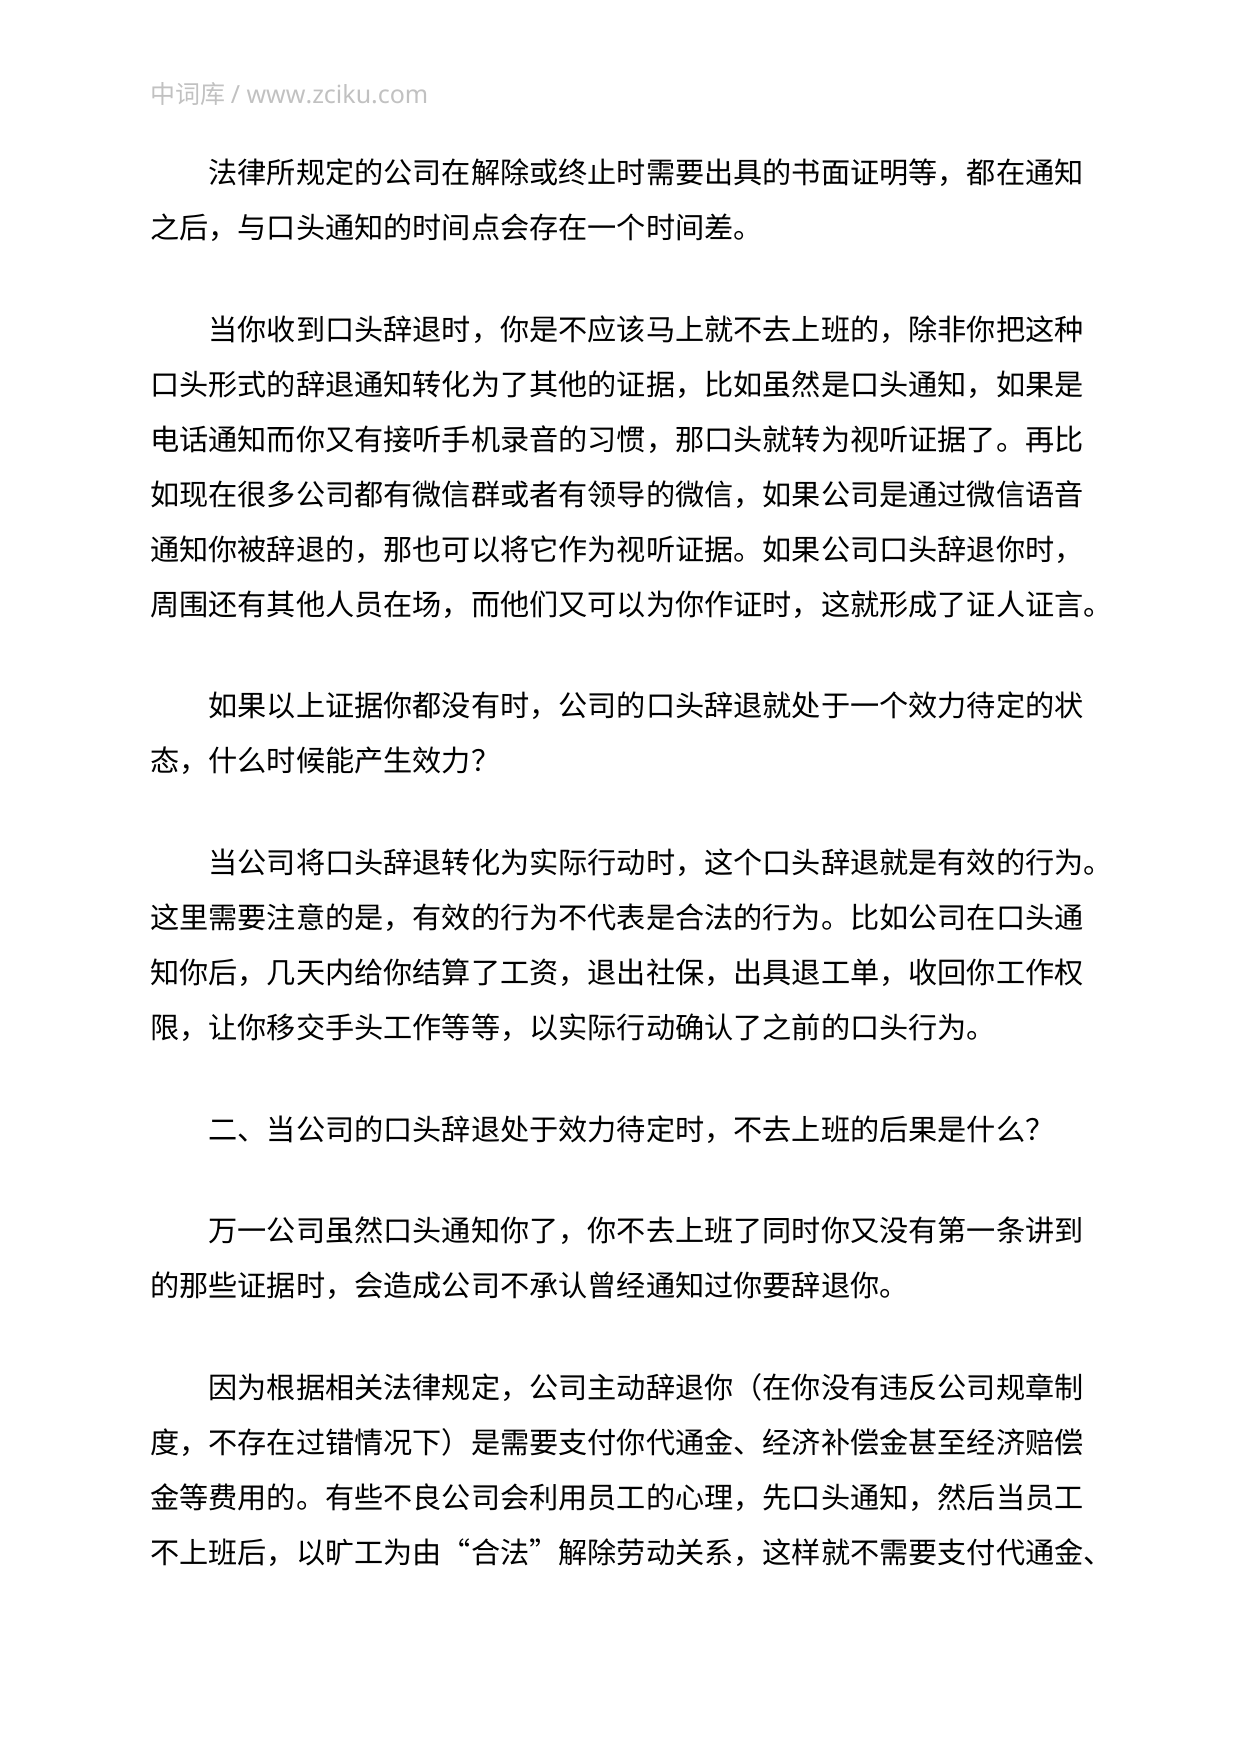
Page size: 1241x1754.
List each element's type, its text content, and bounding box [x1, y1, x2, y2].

text 如果以上证据你都没有时，公司的口头辞退就处于一个效力待定的状态，什么时候能产生效力？ [150, 683, 1090, 780]
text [150, 1364, 1090, 1571]
text 万一公司虽然口头通知你了，你不去上班了同时你又没有第一条讲到的那些证据时，会造成公司不承认曾经通知过你要辞退你。 [150, 1208, 1090, 1305]
text 当公司将口头辞退转化为实际行动时，这个口头辞退就是有效的行为。这里需要注意的是，有效的行为不代表是合法的行为。比如公司在口头通知你后，几天内给你结算了工资，退出社保，出具退工单，收回你工作权限，让你移交手头工作等等，以实际行动确认了之前的口头行为。 [150, 839, 1090, 1047]
text 法律所规定的公司在解除或终止时需要出具的书面证明等，都在通知之后，与口头通知的时间点会存在一个时间差。 [150, 150, 1090, 247]
text 二、当公司的口头辞退处于效力待定时，不去上班的后果是什么？ [150, 1106, 1090, 1148]
text 当你收到口头辞退时，你是不应该马上就不去上班的，除非你把这种口头形式的辞退通知转化为了其他的证据，比如虽然是口头通知，如果是电话通知而你又有接听手机录音的习惯，那口头就转为视听证据了。再比如现在很多公司都有微信群或者有领导的微信，如果公司是通过微信语音通知你被辞退的，那也可以将它作为视听证据。如果公司口头辞退你时，周围还有其他人员在场，而他们又可以为你作证时，这就形成了证人证言。 [150, 307, 1090, 623]
